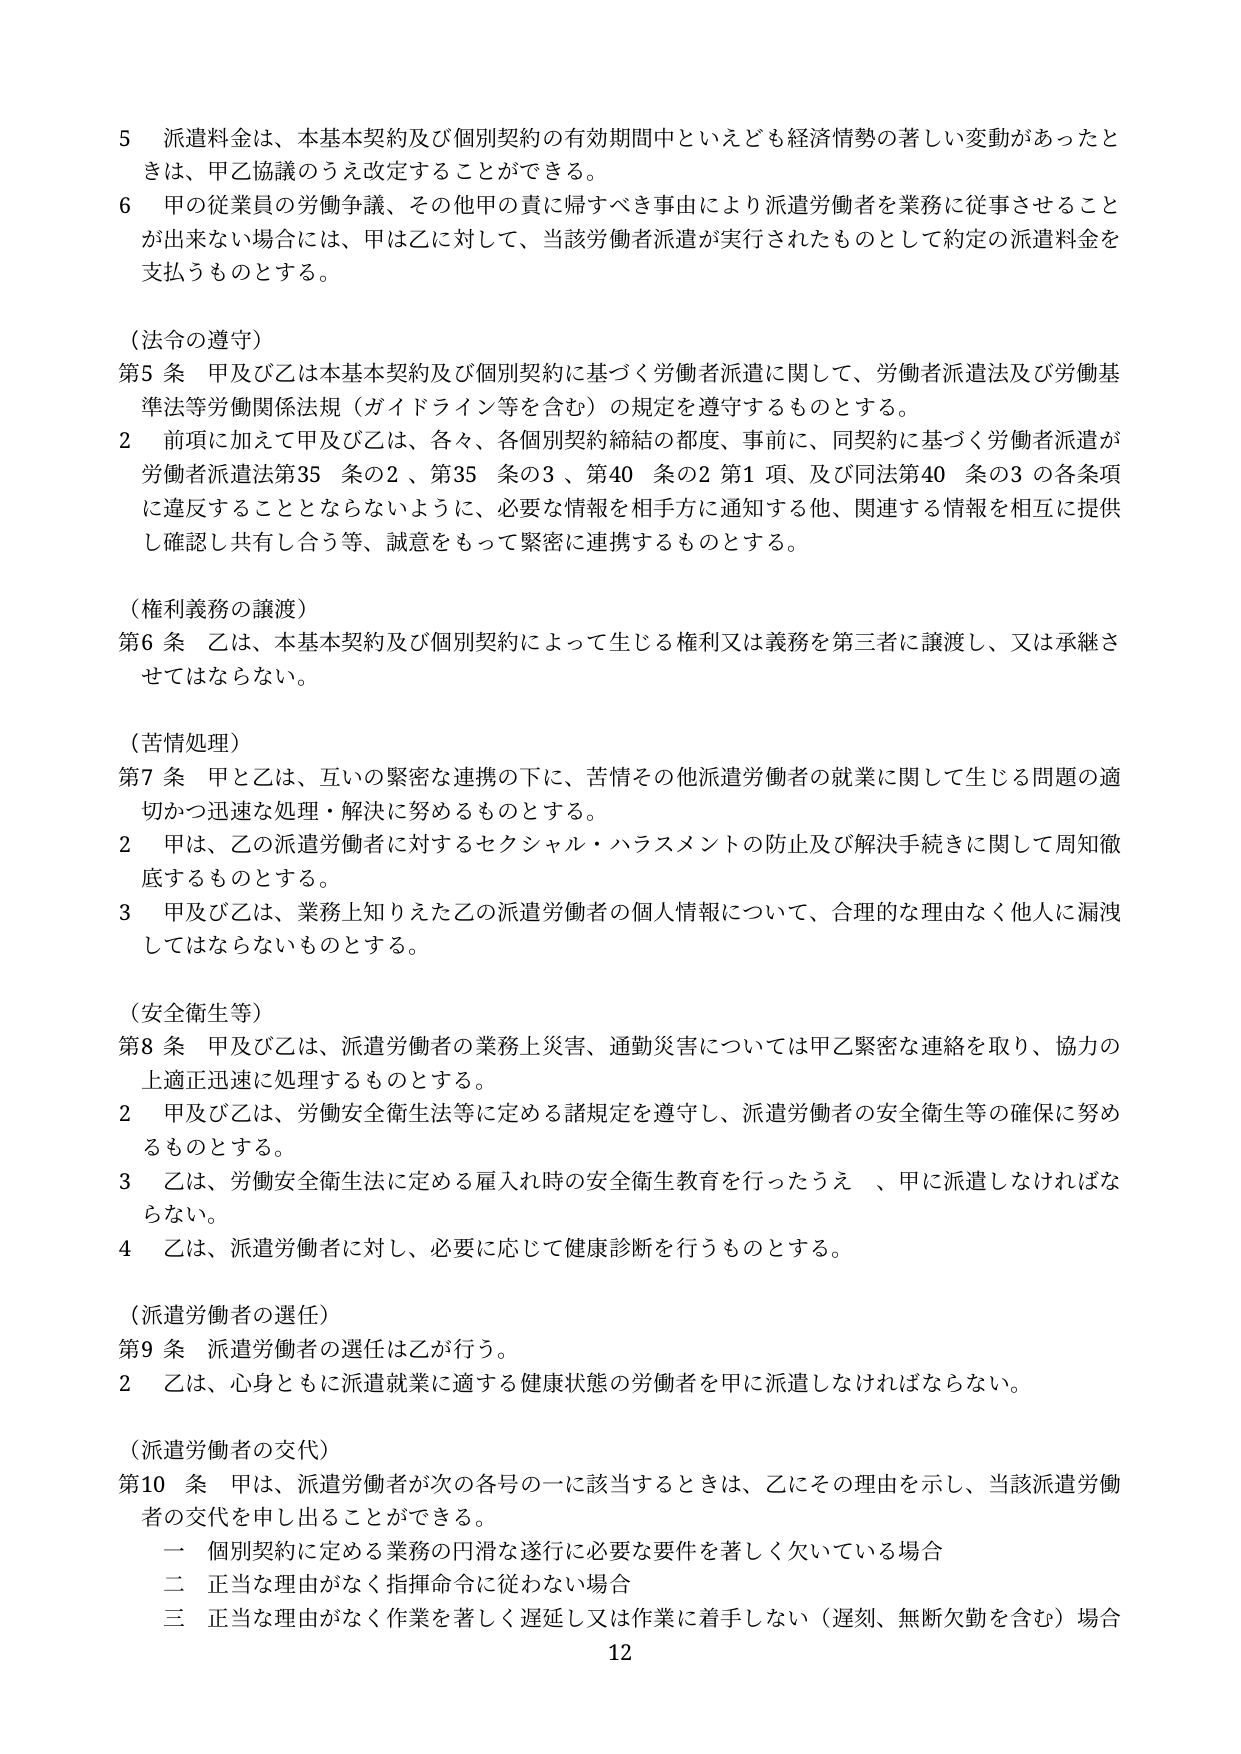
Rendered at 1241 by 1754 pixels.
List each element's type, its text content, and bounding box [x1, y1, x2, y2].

text 二 正当な理由がなく指揮命令に従わない場合 [148, 1567, 1122, 1600]
text 2 甲は、乙の派遣労働者に対するセクシャル・ハラスメントの防止及び解決手続きに関して周知徹底するものとする。 [118, 826, 1122, 894]
text （派遣労働者の選任） [118, 1297, 1122, 1331]
text 2 乙は、心身ともに派遣就業に適する健康状態の労働者を甲に派遣しなければならない。 [118, 1365, 1122, 1398]
text 第9条 派遣労働者の選任は乙が行う。 [118, 1331, 1122, 1365]
text 一 個別契約に定める業務の円滑な遂行に必要な要件を著しく欠いている場合 [148, 1533, 1122, 1567]
text 第10条 甲は、派遣労働者が次の各号の一に該当するときは、乙にその理由を示し、当該派遣労働者の交代を申し出ることができる。 [118, 1466, 1122, 1533]
text （権利義務の譲渡） [118, 591, 1131, 624]
text 第8条 甲及び乙は、派遣労働者の業務上災害、通勤災害については甲乙緊密な連絡を取り、協力の上適正迅速に処理するものとする。 [118, 1028, 1122, 1096]
text 第5条 甲及び乙は本基本契約及び個別契約に基づく労働者派遣に関して、労働者派遣法及び労働基準法等労働関係法規（ガイドライン等を含む）の規定を遵守するものとする。 [118, 355, 1122, 423]
text 三 正当な理由がなく作業を著しく遅延し又は作業に着手しない（遅刻、無断欠勤を含む）場合 [148, 1600, 1122, 1634]
text 4 乙は、派遣労働者に対し、必要に応じて健康診断を行うものとする。 [118, 1230, 1122, 1264]
text 5 派遣料金は、本基本契約及び個別契約の有効期間中といえども経済情勢の著しい変動があったときは、甲乙協議のうえ改定することができる。 [118, 120, 1122, 187]
text 6 甲の従業員の労働争議、その他甲の責に帰すべき事由により派遣労働者を業務に従事させることが出来ない場合には、甲は乙に対して、当該労働者派遣が実行されたものとして約定の派遣料金を支払うものとする。 [118, 187, 1122, 288]
text 3 乙は、労働安全衛生法に定める雇入れ時の安全衛生教育を行ったうえ、甲に派遣しなければならない。 [118, 1163, 1122, 1230]
text （法令の遵守） [118, 322, 1122, 355]
text （安全衛生等） [118, 995, 1122, 1028]
text 第6条 乙は、本基本契約及び個別契約によって生じる権利又は義務を第三者に譲渡し、又は承継させてはならない。 [118, 624, 1122, 692]
text 2 甲及び乙は、労働安全衛生法等に定める諸規定を遵守し、派遣労働者の安全衛生等の確保に努めるものとする。 [118, 1096, 1122, 1163]
text （苦情処理） [118, 726, 1122, 759]
text 3 甲及び乙は、業務上知りえた乙の派遣労働者の個人情報について、合理的な理由なく他人に漏洩してはならないものとする。 [118, 894, 1122, 961]
text 第7条 甲と乙は、互いの緊密な連携の下に、苦情その他派遣労働者の就業に関して生じる問題の適切かつ迅速な処理・解決に努めるものとする。 [118, 759, 1122, 826]
text 2 前項に加えて甲及び乙は、各々、各個別契約締結の都度、事前に、同契約に基づく労働者派遣が労働者派遣法第35条の2、第35条の3、第40条の2第1項、及び同法第40条の3の各条項に違反することとならないように、必要な情報を相手方に通知する他、関連する情報を相互に提供し確認し共有し合う等、誠意をもって緊密に連携するものとする。 [118, 423, 1122, 557]
text （派遣労働者の交代） [118, 1432, 1122, 1466]
